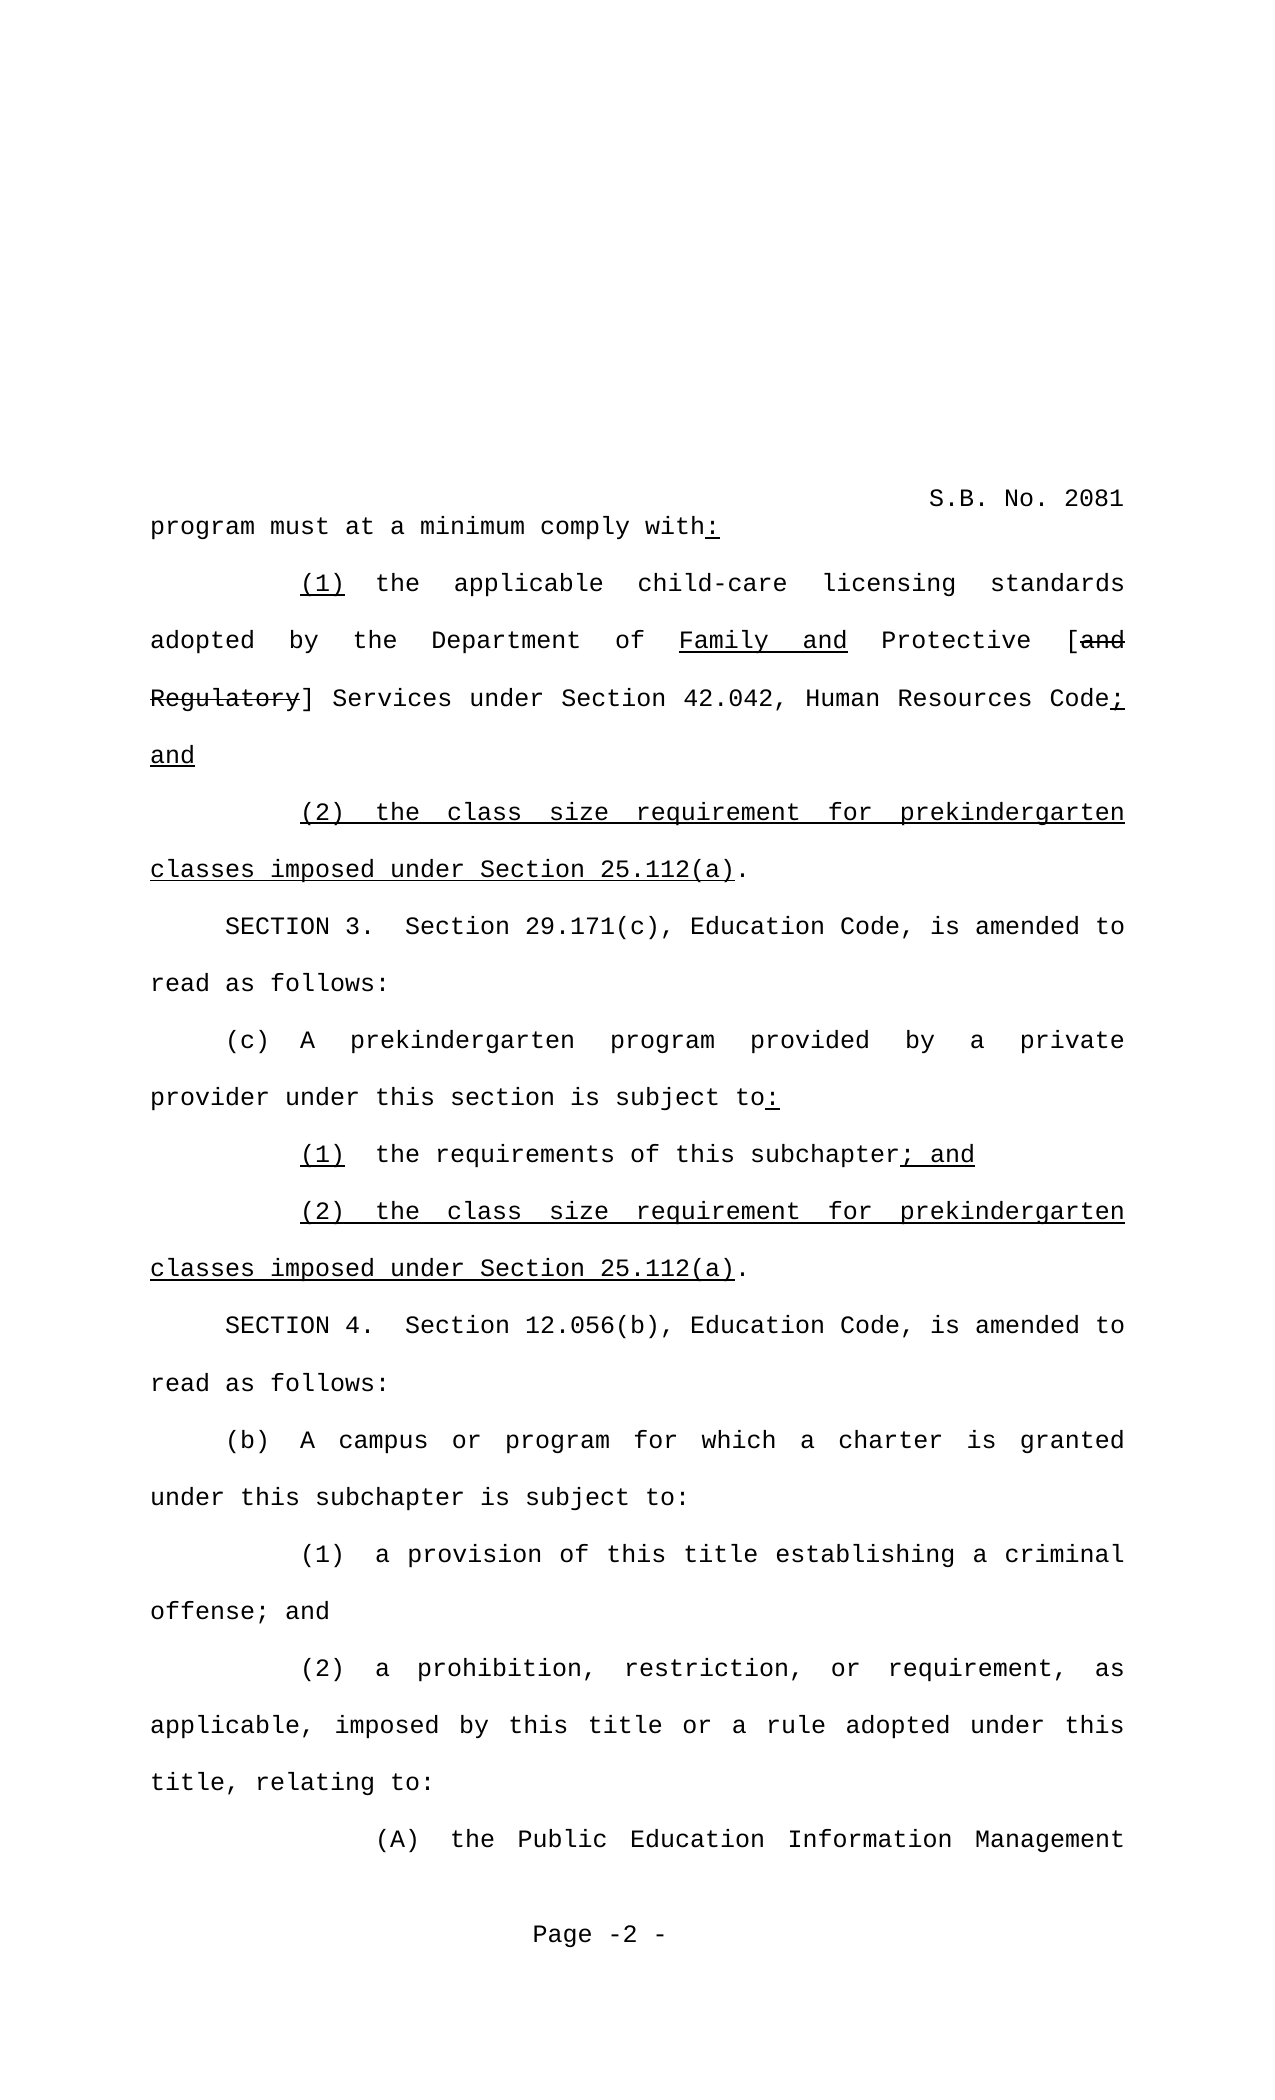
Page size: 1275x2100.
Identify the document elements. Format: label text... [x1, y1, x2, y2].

text (2) a prohibition, restriction, or requirement, as applicable, imposed by this title or a rule adopted under this title, relating to: [150, 1655, 1125, 1798]
text (b) A campus or program for which a charter is granted under this subchapter is subject to: [150, 1427, 1125, 1513]
text (1) the requirements of this subchapter; and [150, 1142, 1125, 1170]
text SECTION 3. Section 29.171(c), Education Code, is amended to read as follows: [150, 913, 1125, 999]
text (1) a provision of this title establishing a criminal offense; and [150, 1541, 1125, 1627]
text (2) the class size requirement for prekindergarten classes imposed under Section 25.112(a). [150, 799, 1125, 885]
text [150, 514, 1125, 542]
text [150, 1827, 1125, 1855]
text (1) the applicable child-care licensing standards adopted by the Department of Family and Protective [and Regulatory] Services under Section 42.042, Human Resources Code; and [150, 571, 1125, 771]
text (2) the class size requirement for prekindergarten classes imposed under Section 25.112(a). [150, 1199, 1125, 1284]
text SECTION 4. Section 12.056(b), Education Code, is amended to read as follows: [150, 1313, 1125, 1398]
text (c) A prekindergarten program provided by a private provider under this section is subject to: [150, 1027, 1125, 1113]
